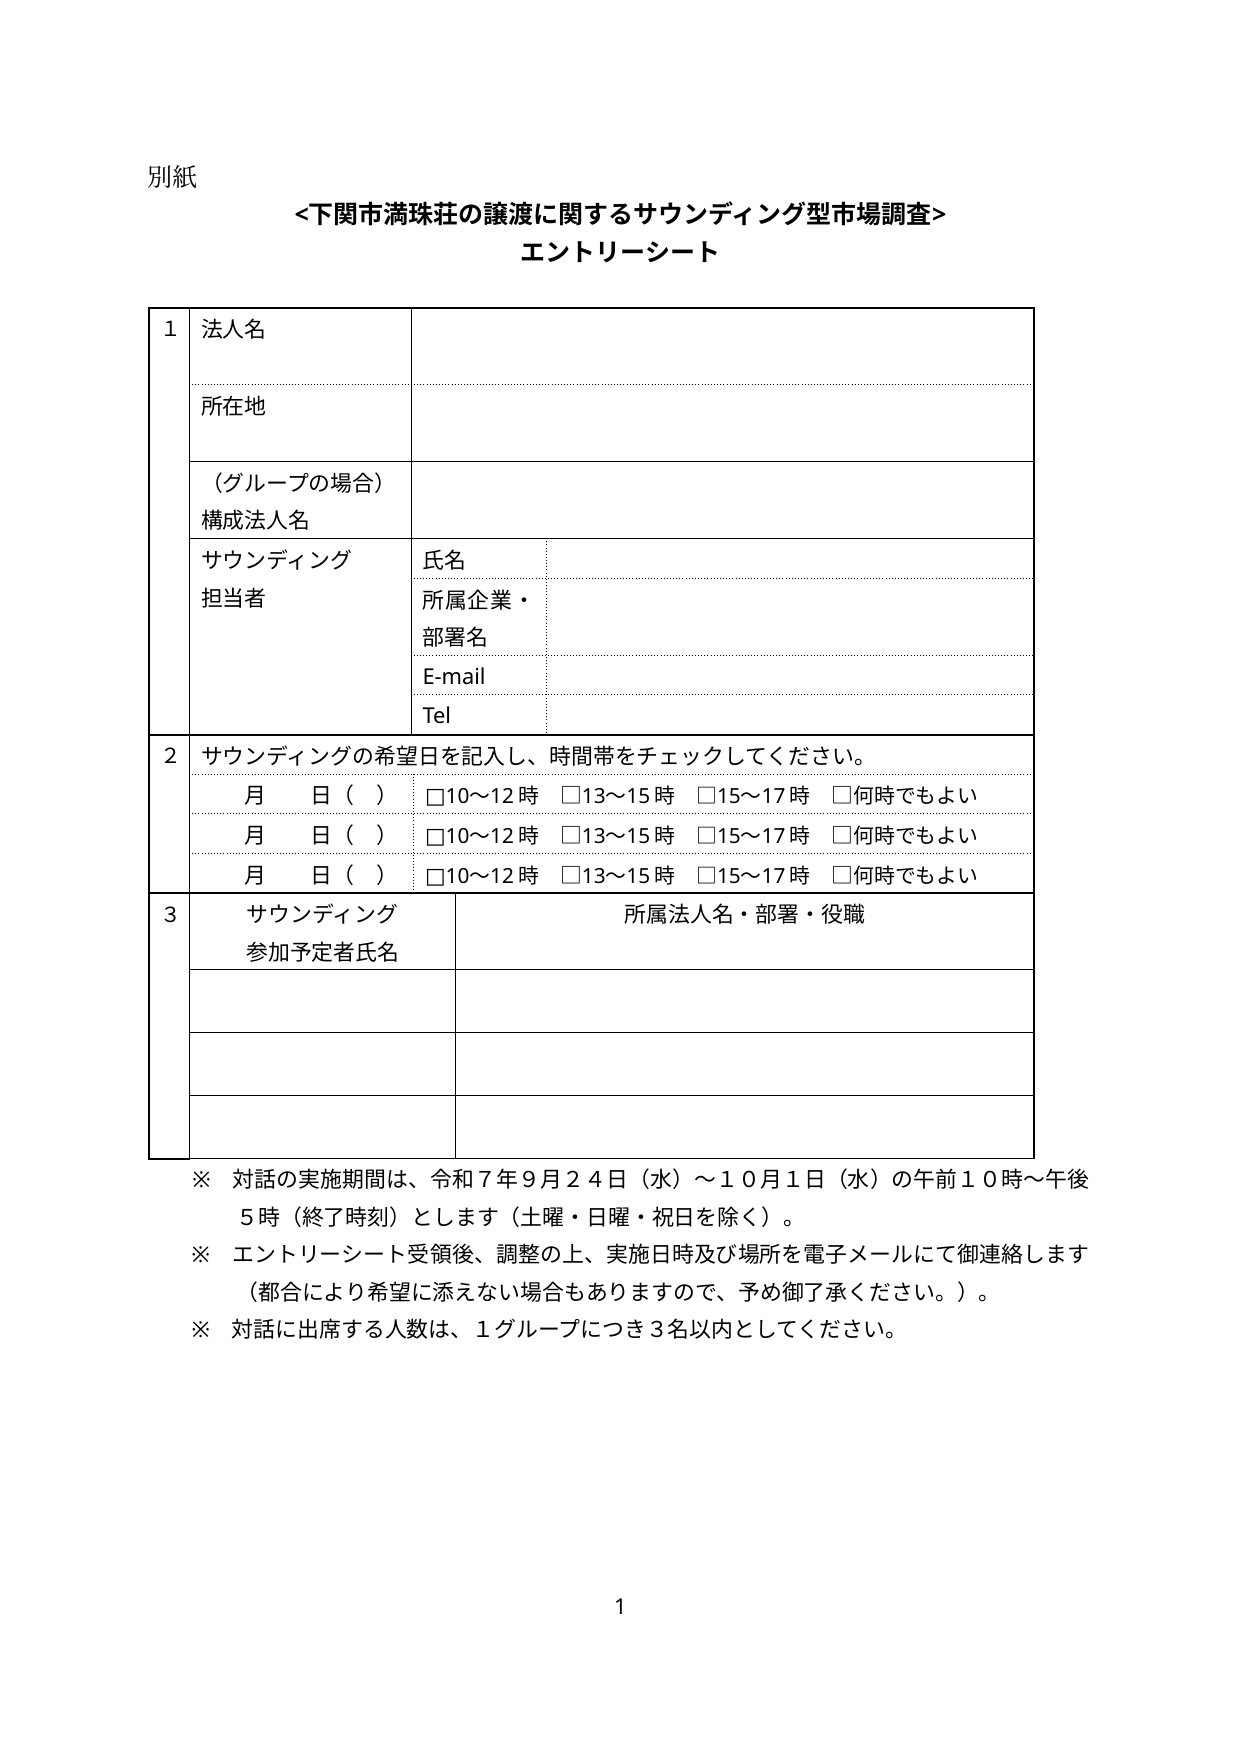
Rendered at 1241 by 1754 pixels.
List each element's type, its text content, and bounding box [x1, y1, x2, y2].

table_cell 月 日（ ） [190, 853, 413, 892]
table_cell 所在地 [190, 384, 411, 461]
table_cell 氏名 [412, 539, 546, 578]
table_cell □10～12時 □13～15時 □15～17時 □何時でもよい [414, 853, 1033, 892]
table_header [412, 309, 1033, 384]
table_cell 月 日（ ） [190, 774, 413, 813]
table_cell Tel [412, 694, 546, 734]
text 別紙 [148, 157, 1092, 194]
text ※ エントリーシート受領後、調整の上、実施日時及び場所を電子メールにて御連絡します（都合により希望に添えない場合もありますので、予め御了承ください。）。 [191, 1234, 1092, 1309]
table_cell [190, 1033, 455, 1095]
table_cell サウンディング 参加予定者氏名 [190, 894, 455, 969]
table_cell ３ [150, 894, 189, 1157]
table_cell ２ [150, 736, 189, 892]
table_header １ [150, 309, 189, 734]
table_cell [190, 1096, 455, 1157]
table_cell [412, 384, 1033, 461]
text ※ 対話に出席する人数は、１グループにつき３名以内としてください。 [148, 1309, 1092, 1347]
table_cell [456, 1096, 1033, 1157]
table_cell （グループの場合） 構成法人名 [190, 462, 411, 538]
table_cell 月 日（ ） [190, 813, 413, 853]
table_cell 所属企業・部署名 [412, 578, 546, 655]
table_cell □10～12時 □13～15時 □15～17時 □何時でもよい [414, 813, 1033, 853]
table_cell [546, 539, 1033, 578]
text エントリーシート [148, 232, 1092, 269]
table_cell [546, 578, 1033, 655]
table_cell [546, 655, 1033, 694]
table_cell [546, 694, 1033, 734]
table_cell サウンディング 担当者 [190, 539, 411, 734]
table_cell □10～12時 □13～15時 □15～17時 □何時でもよい [414, 774, 1033, 813]
text <下関市満珠荘の譲渡に関するサウンディング型市場調査> [148, 194, 1092, 232]
table_cell 所属法人名・部署・役職 [456, 894, 1033, 969]
table_cell [456, 1033, 1033, 1095]
table_cell [190, 970, 455, 1032]
text ※ 対話の実施期間は、令和７年９月２４日（水）～１０月１日（水）の午前１０時～午後５時（終了時刻）とします（土曜・日曜・祝日を除く）。 [192, 1159, 1092, 1234]
table_cell [456, 970, 1033, 1032]
table_cell サウンディングの希望日を記入し、時間帯をチェックしてください。 [190, 736, 1033, 773]
table_cell E-mail [412, 655, 546, 694]
table_header 法人名 [190, 309, 411, 384]
table_cell [412, 462, 1033, 538]
